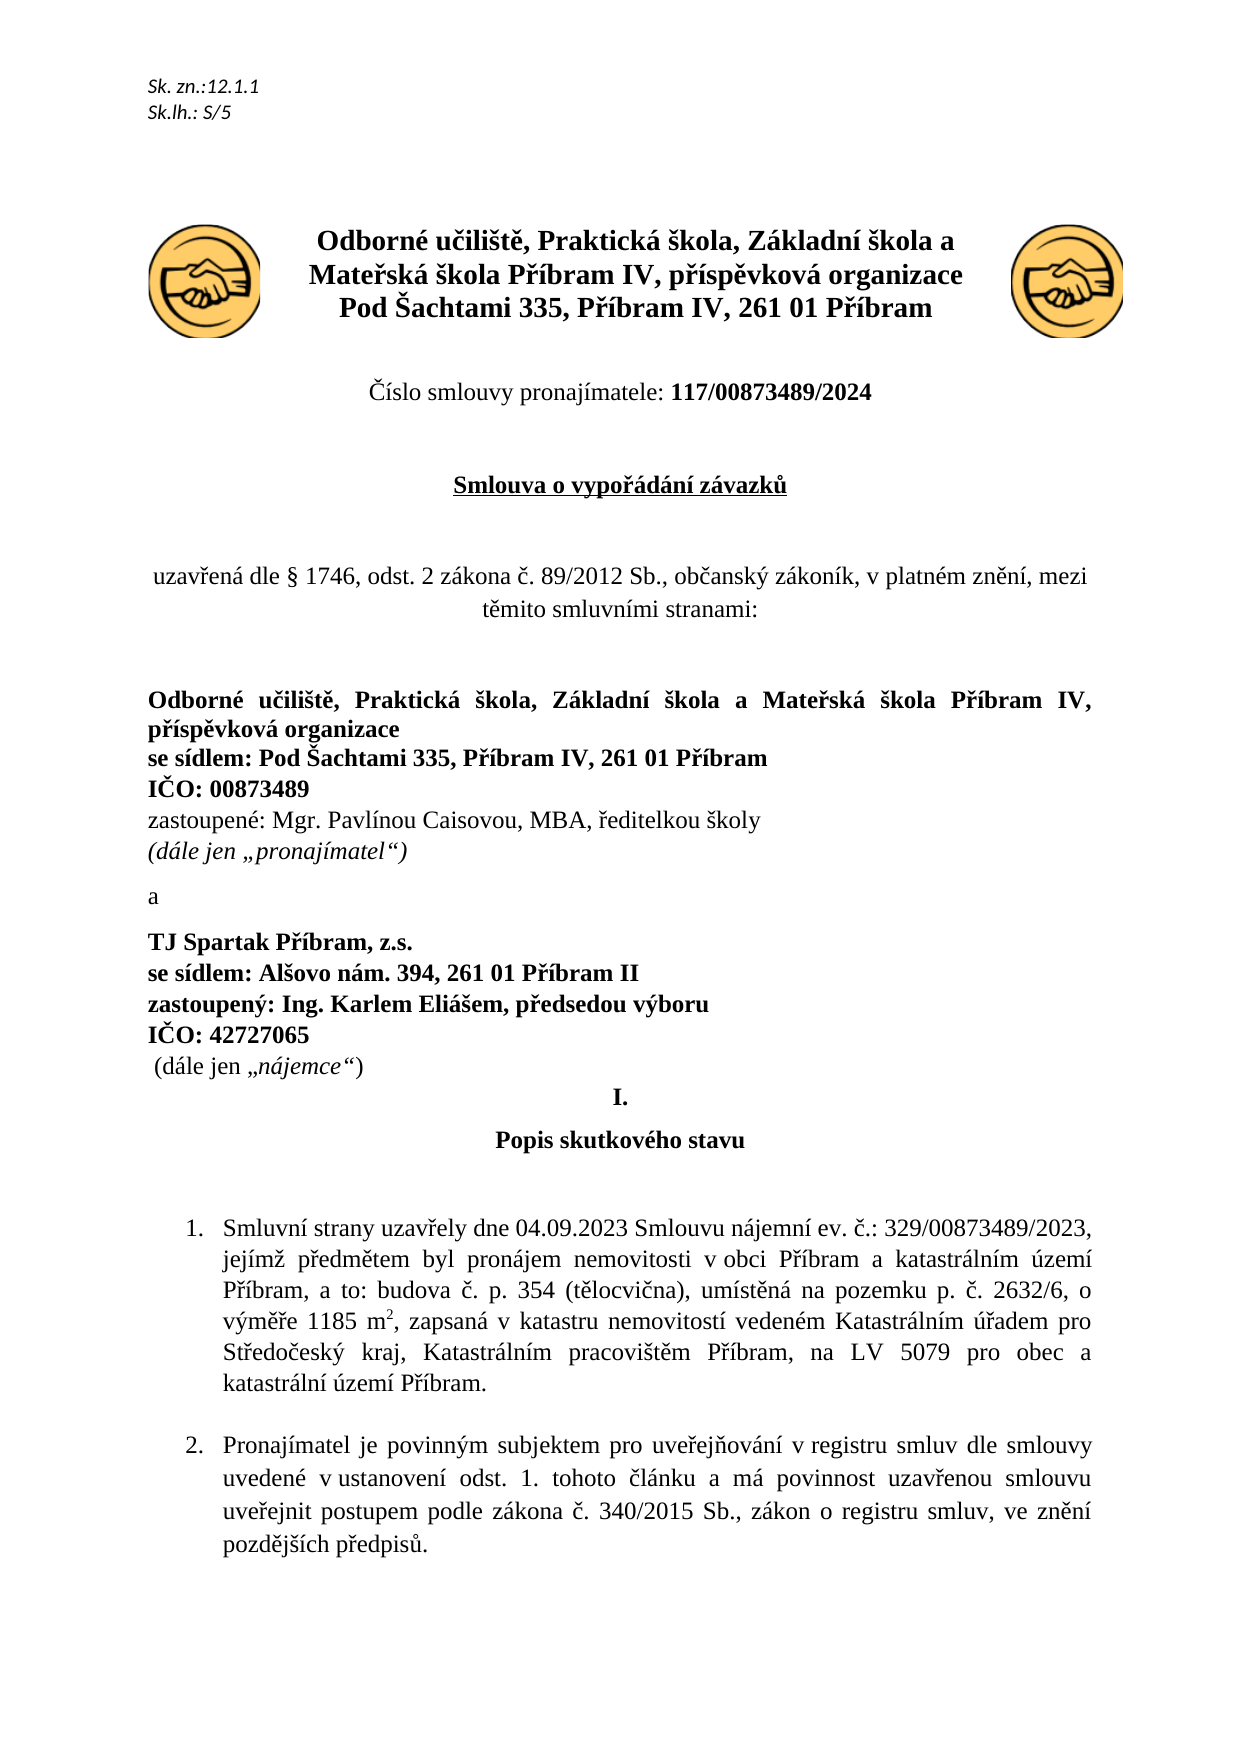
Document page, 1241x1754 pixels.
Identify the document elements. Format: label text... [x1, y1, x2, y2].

picture [147, 224, 260, 337]
text zastoupený: Ing. Karlem Eliášem, předsedou výboru [148, 989, 1093, 1018]
text Popis skutkového stavu [148, 1126, 1093, 1154]
text se sídlem: Pod Šachtami 335, Příbram IV, 261 01 Příbram [148, 743, 1093, 771]
text I. [148, 1082, 1093, 1111]
text Odborné učiliště, Praktická škola, Základní škola a Mateřská škola Příbram IV, příspěvková organizace [148, 685, 1093, 743]
title Mateřská škola Příbram IV, příspěvková organizace [260, 257, 1010, 290]
text IČO: 00873489 [148, 774, 1093, 802]
text zastoupené: Mgr. Pavlínou Caisovou, MBA, ředitelkou školy [148, 805, 1093, 833]
list Smluvní strany uzavřely dne 04.09.2023 Smlouvu nájemní ev. č.: 329/00873489/2023, jejímž předmětem byl pronájem nemovitosti v obci Příbram a katastrálním území Příbram, a to: budova č. p. 354 (tělocvična), umístěná na pozemku p. č. 2632/6, o výměře 1185 m2, zapsaná v katastru nemovitostí vedeném Katastrálním úřadem pro Středočeský kraj, Katastrálním pracovištěm Příbram, na LV 5079 pro obec a katastrální území Příbram. [185, 1213, 1093, 1397]
picture [1010, 224, 1123, 337]
list (dále jen „pronajímatel“) [148, 836, 1093, 864]
list a [148, 881, 1093, 910]
title Odborné učiliště, Praktická škola, Základní škola a [148, 223, 1093, 257]
title Smlouva o vypořádání závazků [148, 470, 1093, 499]
text uzavřená dle § 1746, odst. 2 zákona č. 89/2012 Sb., občanský zákoník, v platném znění, mezi těmito smluvními stranami: [148, 561, 1093, 623]
text se sídlem: Alšovo nám. 394, 261 01 Příbram II [148, 958, 1093, 987]
list Pronajímatel je povinným subjektem pro uveřejňování v registru smluv dle smlouvy uvedené v ustanovení odst. 1. tohoto článku a má povinnost uzavřenou smlouvu uveřejnit postupem podle zákona č. 340/2015 Sb., zákon o registru smluv, ve znění pozdějších předpisů. [185, 1430, 1093, 1558]
text (dále jen „nájemce“) [148, 1051, 1093, 1080]
text Číslo smlouvy pronajímatele: 117/00873489/2024 [148, 377, 1093, 406]
text IČO: 42727065 [148, 1020, 1093, 1049]
text TJ Spartak Příbram, z.s. [148, 927, 1093, 956]
subtitle Pod Šachtami 335, Příbram IV, 261 01 Příbram [248, 290, 1021, 324]
